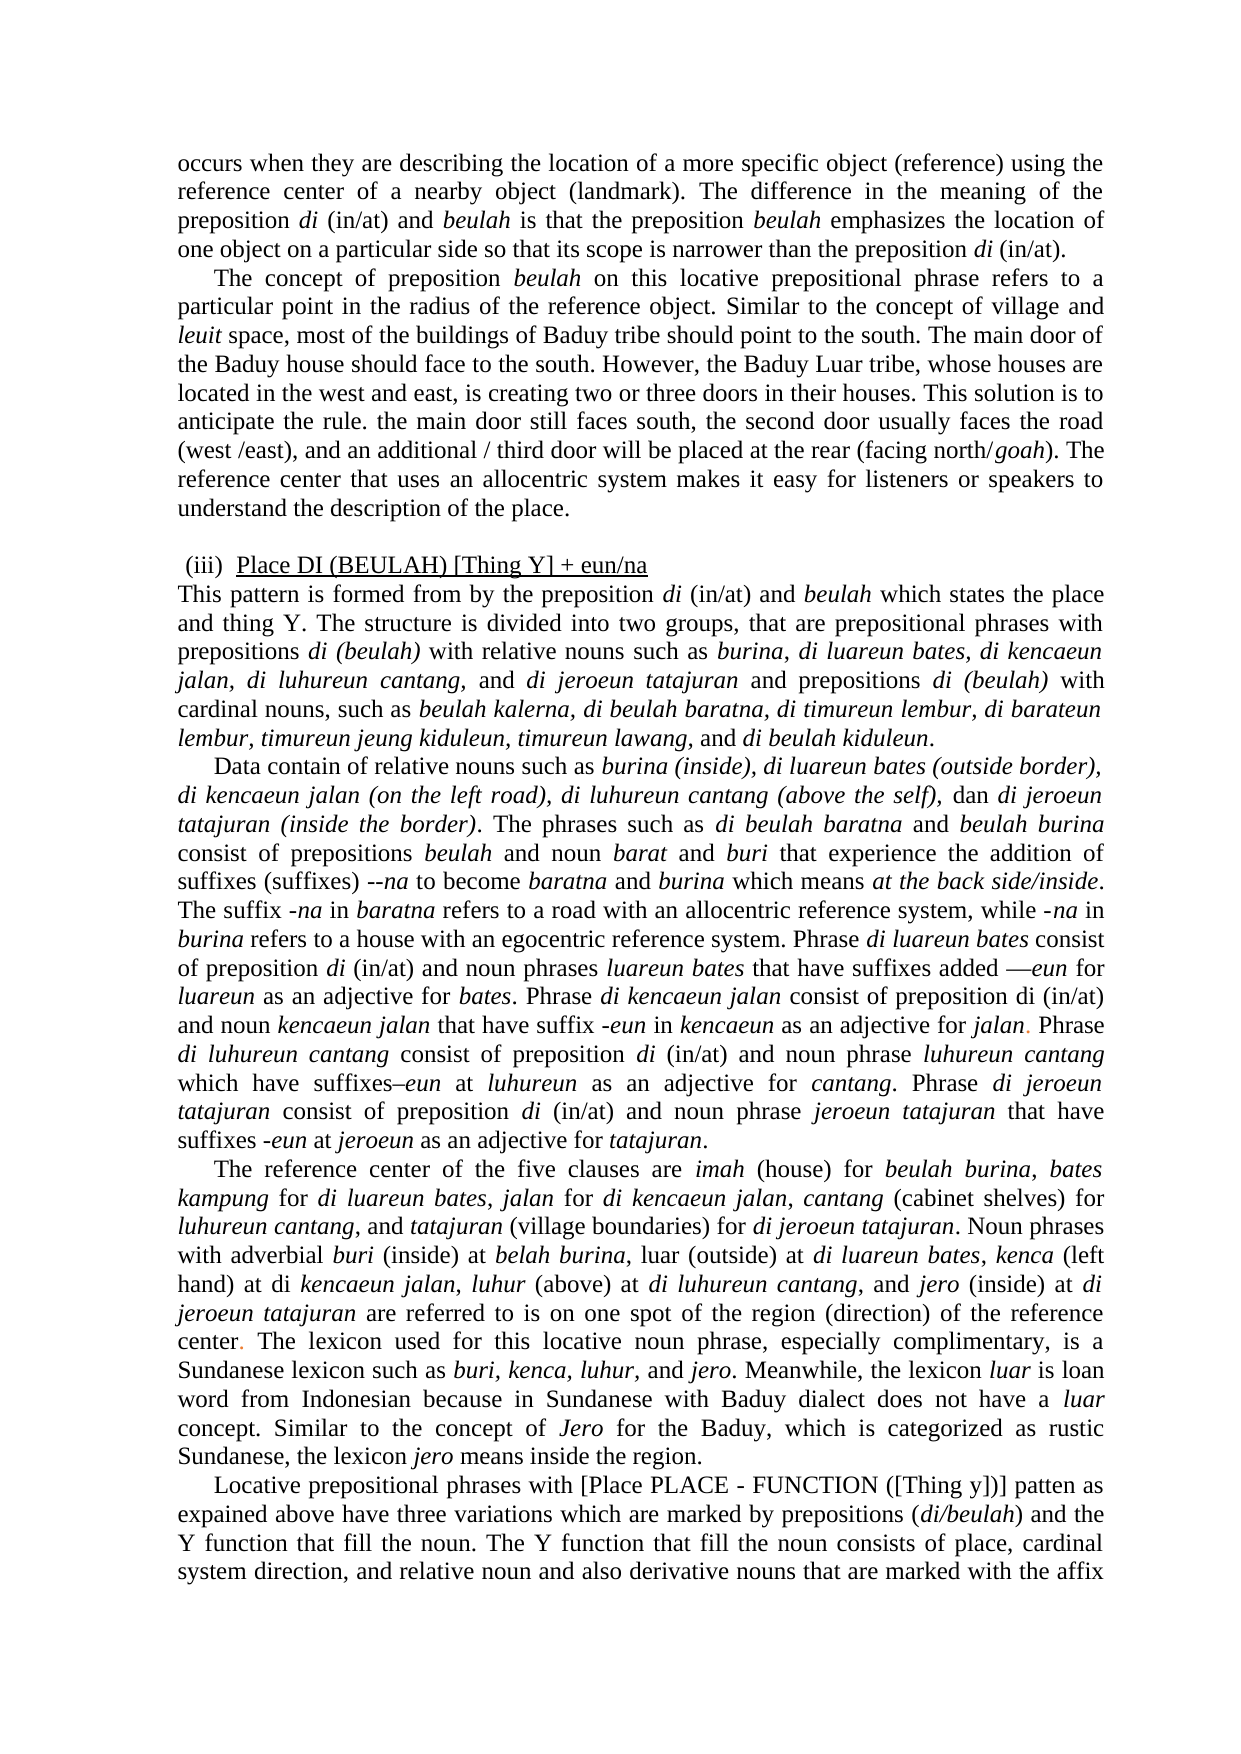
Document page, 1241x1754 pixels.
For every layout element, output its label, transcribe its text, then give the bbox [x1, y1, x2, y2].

text The reference center of the five clauses are imah (house) for beulah burina, bates kampung for di luareun bates, jalan for di kencaeun jalan, cantang (cabinet shelves) for luhureun cantang, and tatajuran (village boundaries) for di jeroeun tatajuran. Noun phrases with adverbial buri (inside) at belah burina, luar (outside) at di luareun bates, kenca (left hand) at di kencaeun jalan, luhur (above) at di luhureun cantang, and jero (inside) at di jeroeun tatajuran are referred to is on one spot of the region (direction) of the reference center. The lexicon used for this locative noun phrase, especially complimentary, is a Sundanese lexicon such as buri, kenca, luhur, and jero. Meanwhile, the lexicon luar is loan word from Indonesian because in Sundanese with Baduy dialect does not have a luar concept. Similar to the concept of Jero for the Baduy, which is categorized as rustic Sundanese, the lexicon jero means inside the region. [177, 1154, 1104, 1470]
text This pattern is formed from by the preposition di (in/at) and beulah which states the place and thing Y. The structure is divided into two groups, that are prepositional phrases with prepositions di (beulah) with relative nouns such as burina, di luareun bates, di kencaeun jalan, di luhureun cantang, and di jeroeun tatajuran and prepositions di (beulah) with cardinal nouns, such as beulah kalerna, di beulah baratna, di timureun lembur, di barateun lembur, timureun jeung kiduleun, timureun lawang, and di beulah kiduleun. [177, 579, 1104, 751]
text Data contain of relative nouns such as burina (inside), di luareun bates (outside border), di kencaeun jalan (on the left road), di luhureun cantang (above the self), dan di jeroeun tatajuran (inside the border). The phrases such as di beulah baratna and beulah burina consist of prepositions beulah and noun barat and buri that experience the addition of suffixes (suffixes) --na to become baratna and burina which means at the back side/inside. The suffix -na in baratna refers to a road with an allocentric reference system, while -na in burina refers to a house with an egocentric reference system. Phrase di luareun bates consist of preposition di (in/at) and noun phrases luareun bates that have suffixes added —eun for luareun as an adjective for bates. Phrase di kencaeun jalan consist of preposition di (in/at) and noun kencaeun jalan that have suffix -eun in kencaeun as an adjective for jalan. Phrase di luhureun cantang consist of preposition di (in/at) and noun phrase luhureun cantang which have suffixes–eun at luhureun as an adjective for cantang. Phrase di jeroeun tatajuran consist of preposition di (in/at) and noun phrase jeroeun tatajuran that have suffixes -eun at jeroeun as an adjective for tatajuran. [177, 751, 1104, 1154]
text The concept of preposition beulah on this locative prepositional phrase refers to a particular point in the radius of the reference object. Similar to the concept of village and leuit space, most of the buildings of Baduy tribe should point to the south. The main door of the Baduy house should face to the south. However, the Baduy Luar tribe, whose houses are located in the west and east, is creating two or three doors in their houses. This solution is to anticipate the rule. the main door still faces south, the second door usually faces the road (west /east), and an additional / third door will be placed at the rear (facing north/goah). The reference center that uses an allocentric system makes it easy for listeners or speakers to understand the description of the place. [177, 263, 1104, 521]
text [177, 1470, 1104, 1585]
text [177, 148, 1104, 263]
list Place DI (BEULAH) [Thing Y] + eun/na [185, 550, 1104, 579]
